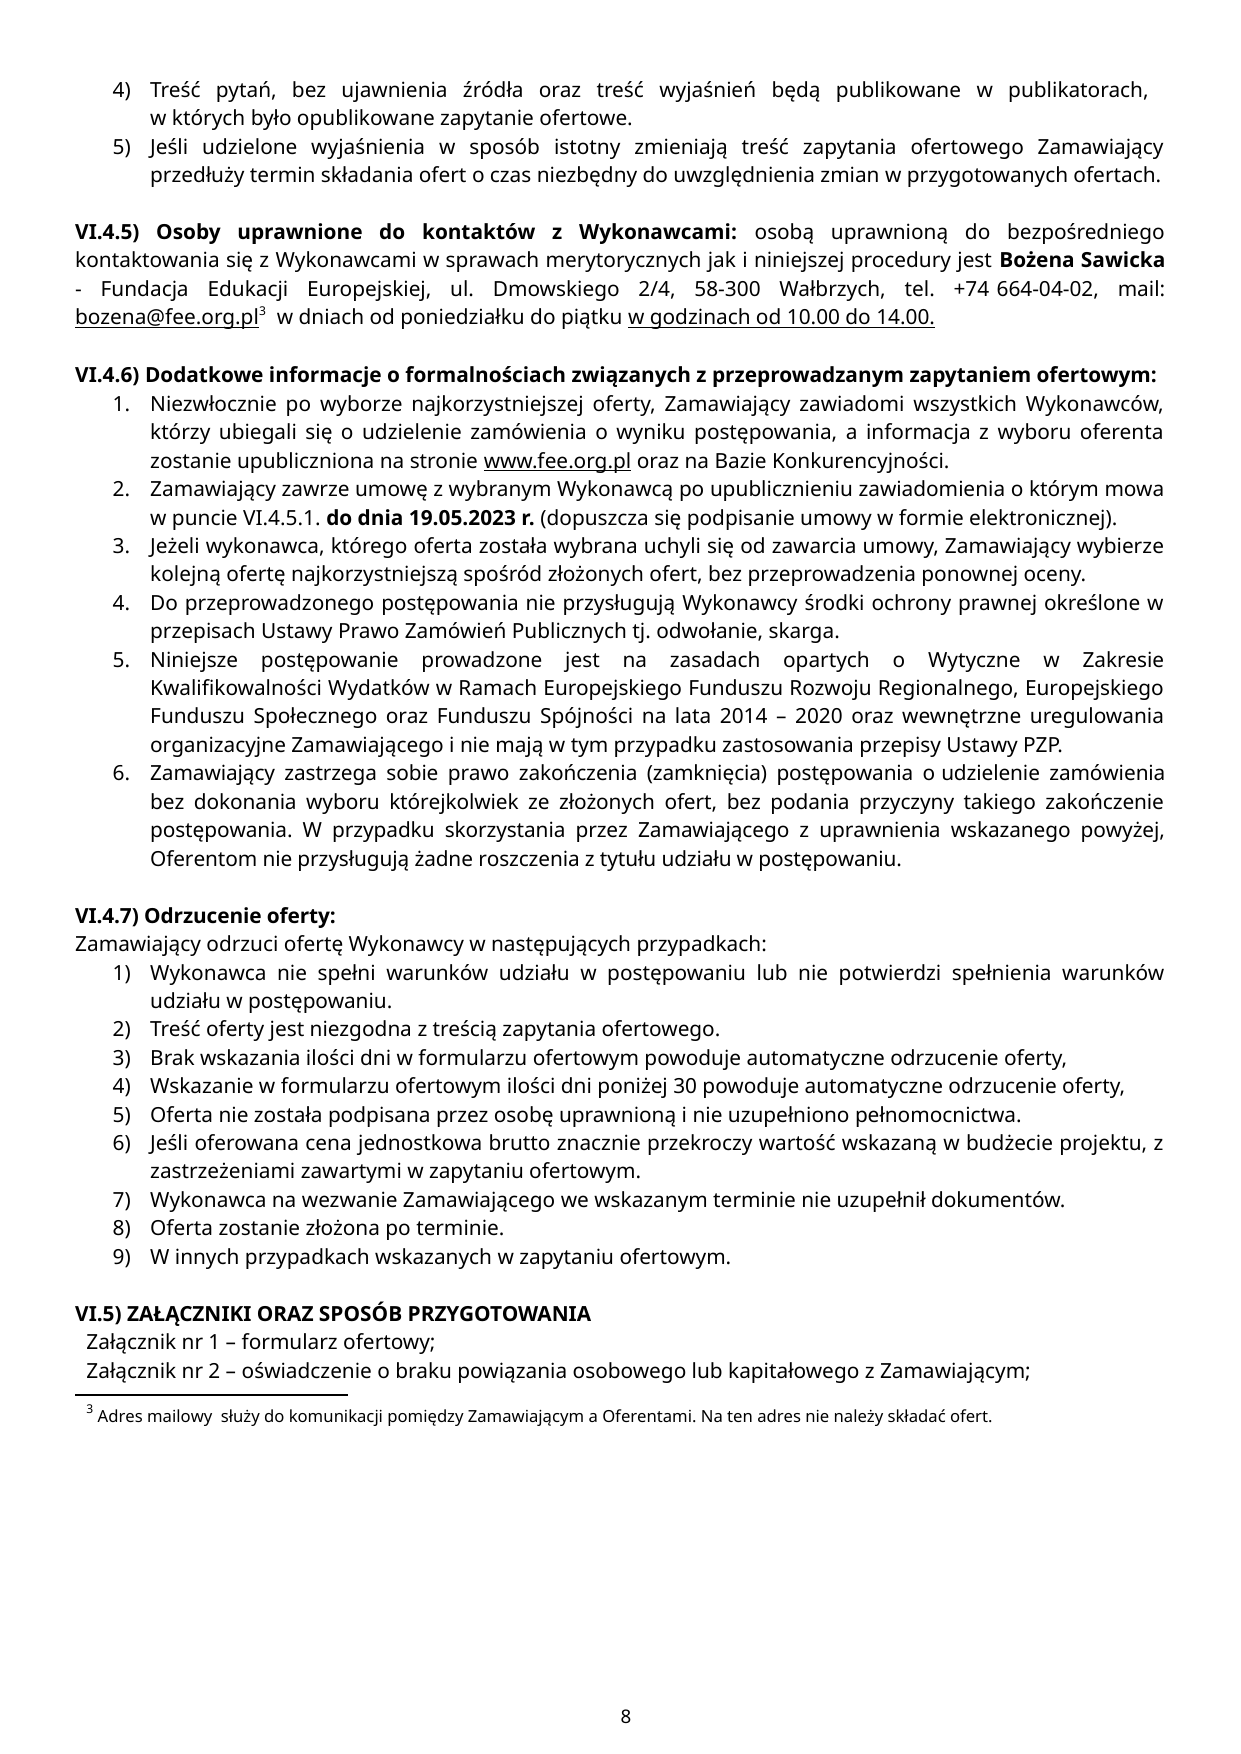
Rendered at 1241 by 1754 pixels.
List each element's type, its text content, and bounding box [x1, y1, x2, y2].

text Załącznik nr 1 – formularz ofertowy; [86, 1327, 1165, 1356]
list Zamawiający zawrze umowę z wybranym Wykonawcą po upublicznieniu zawiadomienia o którym mowa w puncie VI.4.5.1. do dnia 19.05.2023 r. (dopuszcza się podpisanie umowy w formie elektronicznej). [112, 474, 1165, 531]
list Treść pytań, bez ujawnienia źródła oraz treść wyjaśnień będą publikowane w publikatorach, w których było opublikowane zapytanie ofertowe. [112, 75, 1165, 132]
list Jeśli oferowana cena jednostkowa brutto znacznie przekroczy wartość wskazaną w budżecie projektu, z zastrzeżeniami zawartymi w zapytaniu ofertowym. [112, 1128, 1165, 1185]
list Treść oferty jest niezgodna z treścią zapytania ofertowego. [112, 1014, 1165, 1043]
text VI.4.5) Osoby uprawnione do kontaktów z Wykonawcami: osobą uprawnioną do bezpośredniego kontaktowania się z Wykonawcami w sprawach merytorycznych jak i niniejszej procedury jest Bożena Sawicka - Fundacja Edukacji Europejskiej, ul. Dmowskiego 2/4, 58-300 Wałbrzych, tel. +74 664-04-02, mail: bozena@fee.org.pl w dniach od poniedziałku do piątku w godzinach od 10.00 do 14.00. [75, 217, 1165, 331]
text VI.4.7) Odrzucenie oferty: [75, 901, 1165, 929]
list Do przeprowadzonego postępowania nie przysługują Wykonawcy środki ochrony prawnej określone w przepisach Ustawy Prawo Zamówień Publicznych tj. odwołanie, skarga. [112, 588, 1165, 645]
text Załącznik nr 2 – oświadczenie o braku powiązania osobowego lub kapitałowego z Zamawiającym; [86, 1356, 1165, 1385]
text Zamawiający odrzuci ofertę Wykonawcy w następujących przypadkach: [75, 929, 1165, 958]
list Niezwłocznie po wyborze najkorzystniejszej oferty, Zamawiający zawiadomi wszystkich Wykonawców, którzy ubiegali się o udzielenie zamówienia o wyniku postępowania, a informacja z wyboru oferenta zostanie upubliczniona na stronie www.fee.org.pl oraz na Bazie Konkurencyjności. [112, 389, 1165, 474]
list Oferta zostanie złożona po terminie. [112, 1213, 1165, 1242]
list Jeśli udzielone wyjaśnienia w sposób istotny zmieniają treść zapytania ofertowego Zamawiający przedłuży termin składania ofert o czas niezbędny do uwzględnienia zmian w przygotowanych ofertach. [112, 132, 1165, 189]
list W innych przypadkach wskazanych w zapytaniu ofertowym. [112, 1242, 1165, 1270]
list Jeżeli wykonawca, którego oferta została wybrana uchyli się od zawarcia umowy, Zamawiający wybierze kolejną ofertę najkorzystniejszą spośród złożonych ofert, bez przeprowadzenia ponownej oceny. [112, 531, 1165, 588]
text VI.4.6) Dodatkowe informacje o formalnościach związanych z przeprowadzanym zapytaniem ofertowym: [75, 360, 1165, 389]
list Zamawiający zastrzega sobie prawo zakończenia (zamknięcia) postępowania o udzielenie zamówienia bez dokonania wyboru którejkolwiek ze złożonych ofert, bez podania przyczyny takiego zakończenie postępowania. W przypadku skorzystania przez Zamawiającego z uprawnienia wskazanego powyżej, Oferentom nie przysługują żadne roszczenia z tytułu udziału w postępowaniu. [112, 758, 1165, 872]
list Brak wskazania ilości dni w formularzu ofertowym powoduje automatyczne odrzucenie oferty, [112, 1043, 1165, 1071]
list Wykonawca nie spełni warunków udziału w postępowaniu lub nie potwierdzi spełnienia warunków udziału w postępowaniu. [112, 958, 1165, 1014]
list Niniejsze postępowanie prowadzone jest na zasadach opartych o Wytyczne w Zakresie Kwalifikowalności Wydatków w Ramach Europejskiego Funduszu Rozwoju Regionalnego, Europejskiego Funduszu Społecznego oraz Funduszu Spójności na lata 2014 – 2020 oraz wewnętrzne uregulowania organizacyjne Zamawiającego i nie mają w tym przypadku zastosowania przepisy Ustawy PZP. [112, 645, 1165, 758]
text VI.5) ZAŁĄCZNIKI ORAZ SPOSÓB PRZYGOTOWANIA [75, 1299, 1165, 1327]
list Wykonawca na wezwanie Zamawiającego we wskazanym terminie nie uzupełnił dokumentów. [112, 1185, 1165, 1213]
list Wskazanie w formularzu ofertowym ilości dni poniżej 30 powoduje automatyczne odrzucenie oferty, [112, 1071, 1165, 1100]
list Oferta nie została podpisana przez osobę uprawnioną i nie uzupełniono pełnomocnictwa. [112, 1100, 1165, 1128]
